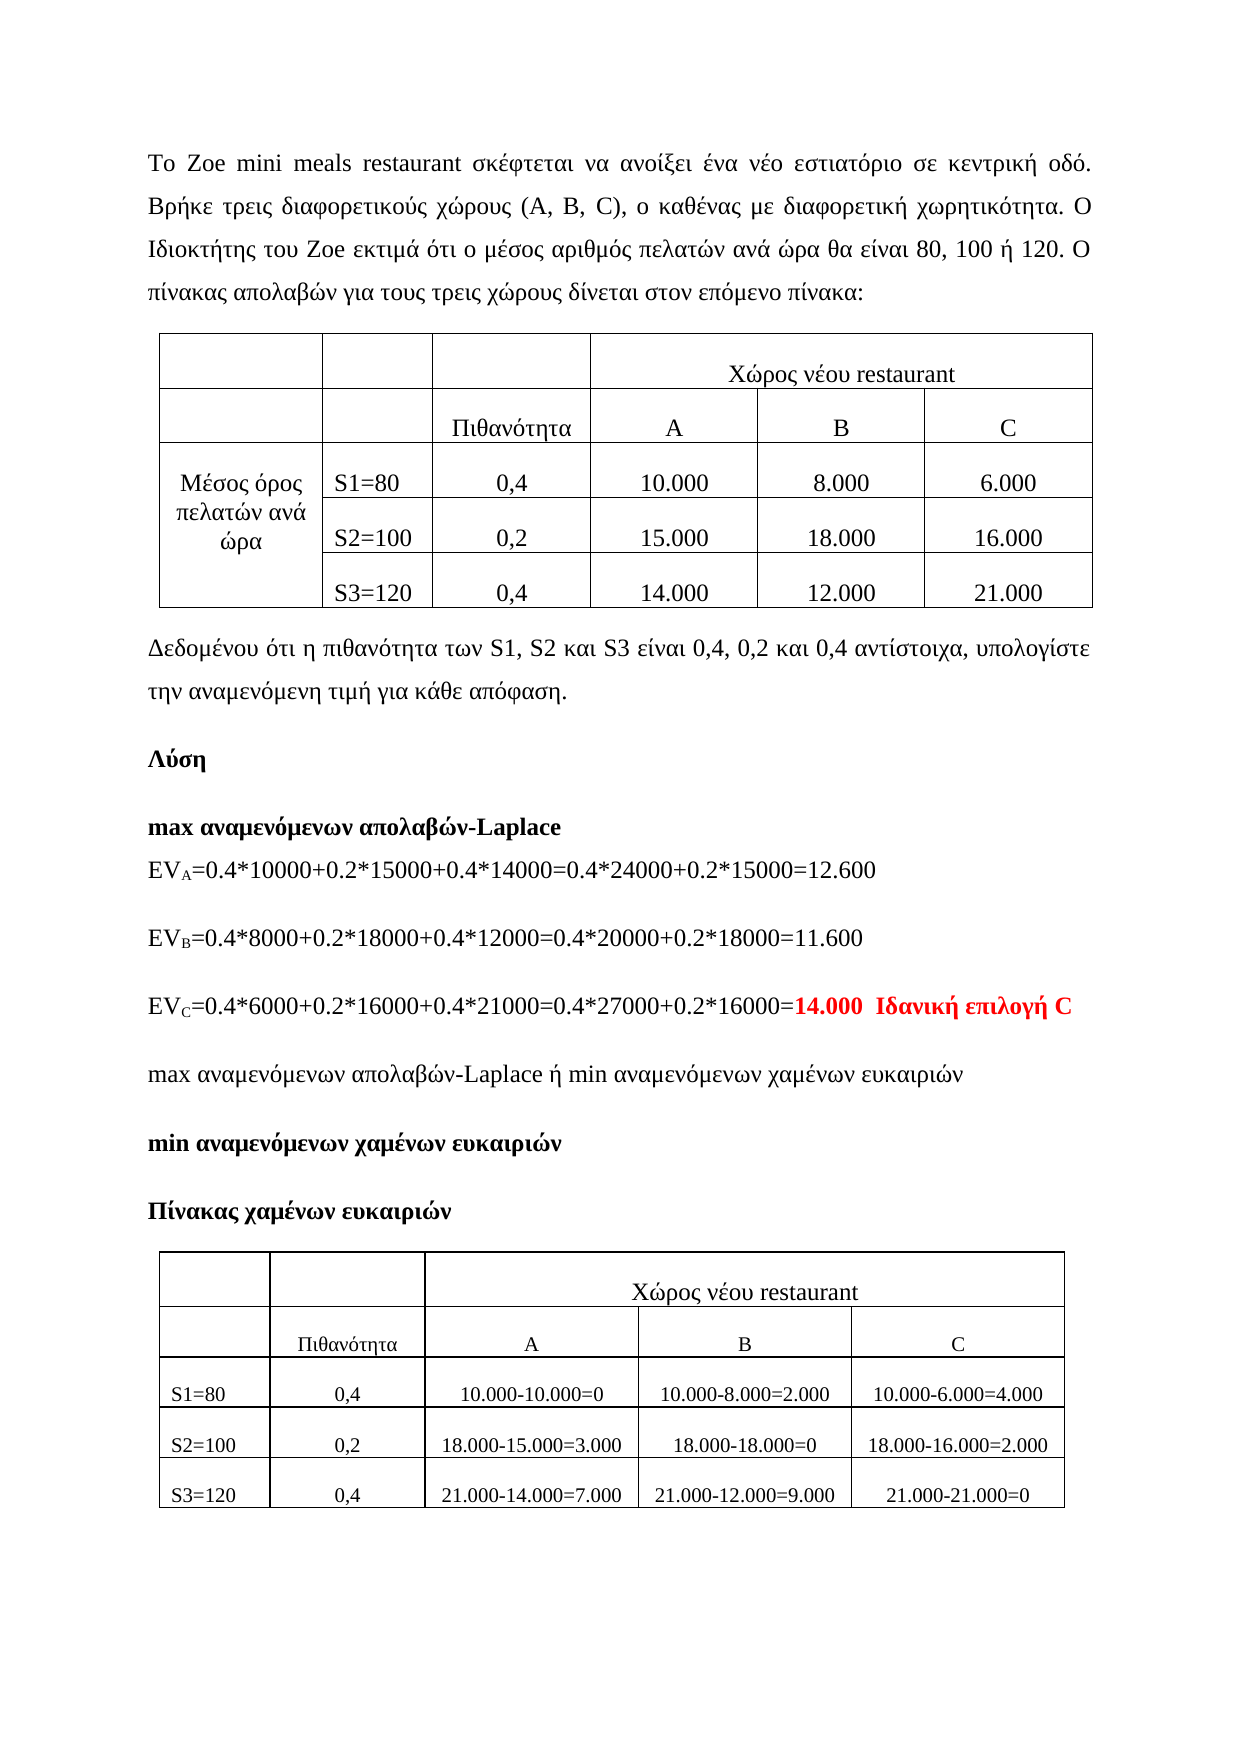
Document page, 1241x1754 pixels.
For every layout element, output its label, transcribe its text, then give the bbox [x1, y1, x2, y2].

text Το Zoe mini meals restaurant σκέφτεται να ανοίξει ένα νέο εστιατόριο σε κεντρική οδό. Βρήκε τρεις διαφορετικούς χώρους (Α, Β, C), ο καθένας με διαφορετική χωρητικότητα. Ο Ιδιοκτήτης του Zoe εκτιμά ότι ο μέσος αριθμός πελατών ανά ώρα θα είναι 80, 100 ή 120. Ο πίνακας απολαβών για τους τρεις χώρους δίνεται στον επόμενο πίνακα: [148, 148, 1092, 306]
table_cell 10.000-6.000=4.000 [852, 1358, 1064, 1406]
table_cell Α [591, 389, 757, 442]
table_cell 0,4 [271, 1458, 424, 1507]
table_cell 21.000-14.000=7.000 [426, 1458, 638, 1507]
table_cell Α [426, 1307, 638, 1356]
table_header [160, 1253, 269, 1306]
table_cell 10.000 [591, 443, 757, 497]
table_cell 10.000-10.000=0 [426, 1358, 638, 1406]
table_header [323, 334, 432, 387]
table_cell 18.000-18.000=0 [639, 1408, 851, 1457]
text Πίνακας χαμένων ευκαιριών [148, 1196, 1092, 1224]
table_cell 18.000-15.000=3.000 [426, 1408, 638, 1457]
table_cell 6.000 [925, 443, 1092, 497]
table_cell 21.000-21.000=0 [852, 1458, 1064, 1507]
table_cell 8.000 [758, 443, 924, 497]
table_cell 0,2 [271, 1408, 424, 1457]
table_cell Μέσος όρος πελατών ανά ώρα [160, 443, 322, 607]
table_cell 21.000 [925, 553, 1092, 607]
text min αναμενόμενων χαμένων ευκαιριών [148, 1128, 1092, 1156]
table_header [160, 334, 322, 387]
table_cell Β [758, 389, 924, 442]
table_header Χώρος νέου restaurant [591, 334, 1092, 387]
table_cell Β [639, 1307, 851, 1356]
table_cell [323, 389, 432, 442]
table_cell 14.000 [591, 553, 757, 607]
table_cell S2=100 [323, 498, 432, 552]
table_cell S1=80 [160, 1358, 269, 1406]
table_cell S3=120 [323, 553, 432, 607]
table_cell 0,4 [433, 443, 590, 497]
text EVB=0.4*8000+0.2*18000+0.4*12000=0.4*20000+0.2*18000=11.600 [148, 923, 1092, 952]
text max αναμενόμενων απολαβών-Laplace EVA=0.4*10000+0.2*15000+0.4*14000=0.4*24000+0.2*15000=12.600 [148, 812, 1092, 884]
table_cell C [852, 1307, 1064, 1356]
table_cell 15.000 [591, 498, 757, 552]
table_header [433, 334, 590, 387]
table_cell 0,4 [433, 553, 590, 607]
table_cell 0,4 [271, 1358, 424, 1406]
table_cell 16.000 [925, 498, 1092, 552]
table_header [271, 1253, 424, 1306]
table_cell C [925, 389, 1092, 442]
table_cell S1=80 [323, 443, 432, 497]
table_cell 12.000 [758, 553, 924, 607]
table_cell Πιθανότητα [271, 1307, 424, 1356]
table_cell 18.000 [758, 498, 924, 552]
table_header Χώρος νέου restaurant [426, 1253, 1064, 1306]
text max αναμενόμενων απολαβών-Laplace ή min αναμενόμενων χαμένων ευκαιριών [148, 1059, 1092, 1088]
text EVC=0.4*6000+0.2*16000+0.4*21000=0.4*27000+0.2*16000=14.000 Ιδανική επιλογή C [148, 991, 1092, 1020]
table_cell 10.000-8.000=2.000 [639, 1358, 851, 1406]
text Λύση [148, 744, 1092, 773]
table_cell Πιθανότητα [433, 389, 590, 442]
table_cell S3=120 [160, 1458, 269, 1507]
table_cell [160, 1307, 269, 1356]
table_cell 0,2 [433, 498, 590, 552]
text Δεδομένου ότι η πιθανότητα των S1, S2 και S3 είναι 0,4, 0,2 και 0,4 αντίστοιχα, υπολογίστε την αναμενόμενη τιμή για κάθε απόφαση. [148, 633, 1092, 704]
table_cell S2=100 [160, 1408, 269, 1457]
table_cell 18.000-16.000=2.000 [852, 1408, 1064, 1457]
table_cell [160, 389, 322, 442]
table_cell 21.000-12.000=9.000 [639, 1458, 851, 1507]
